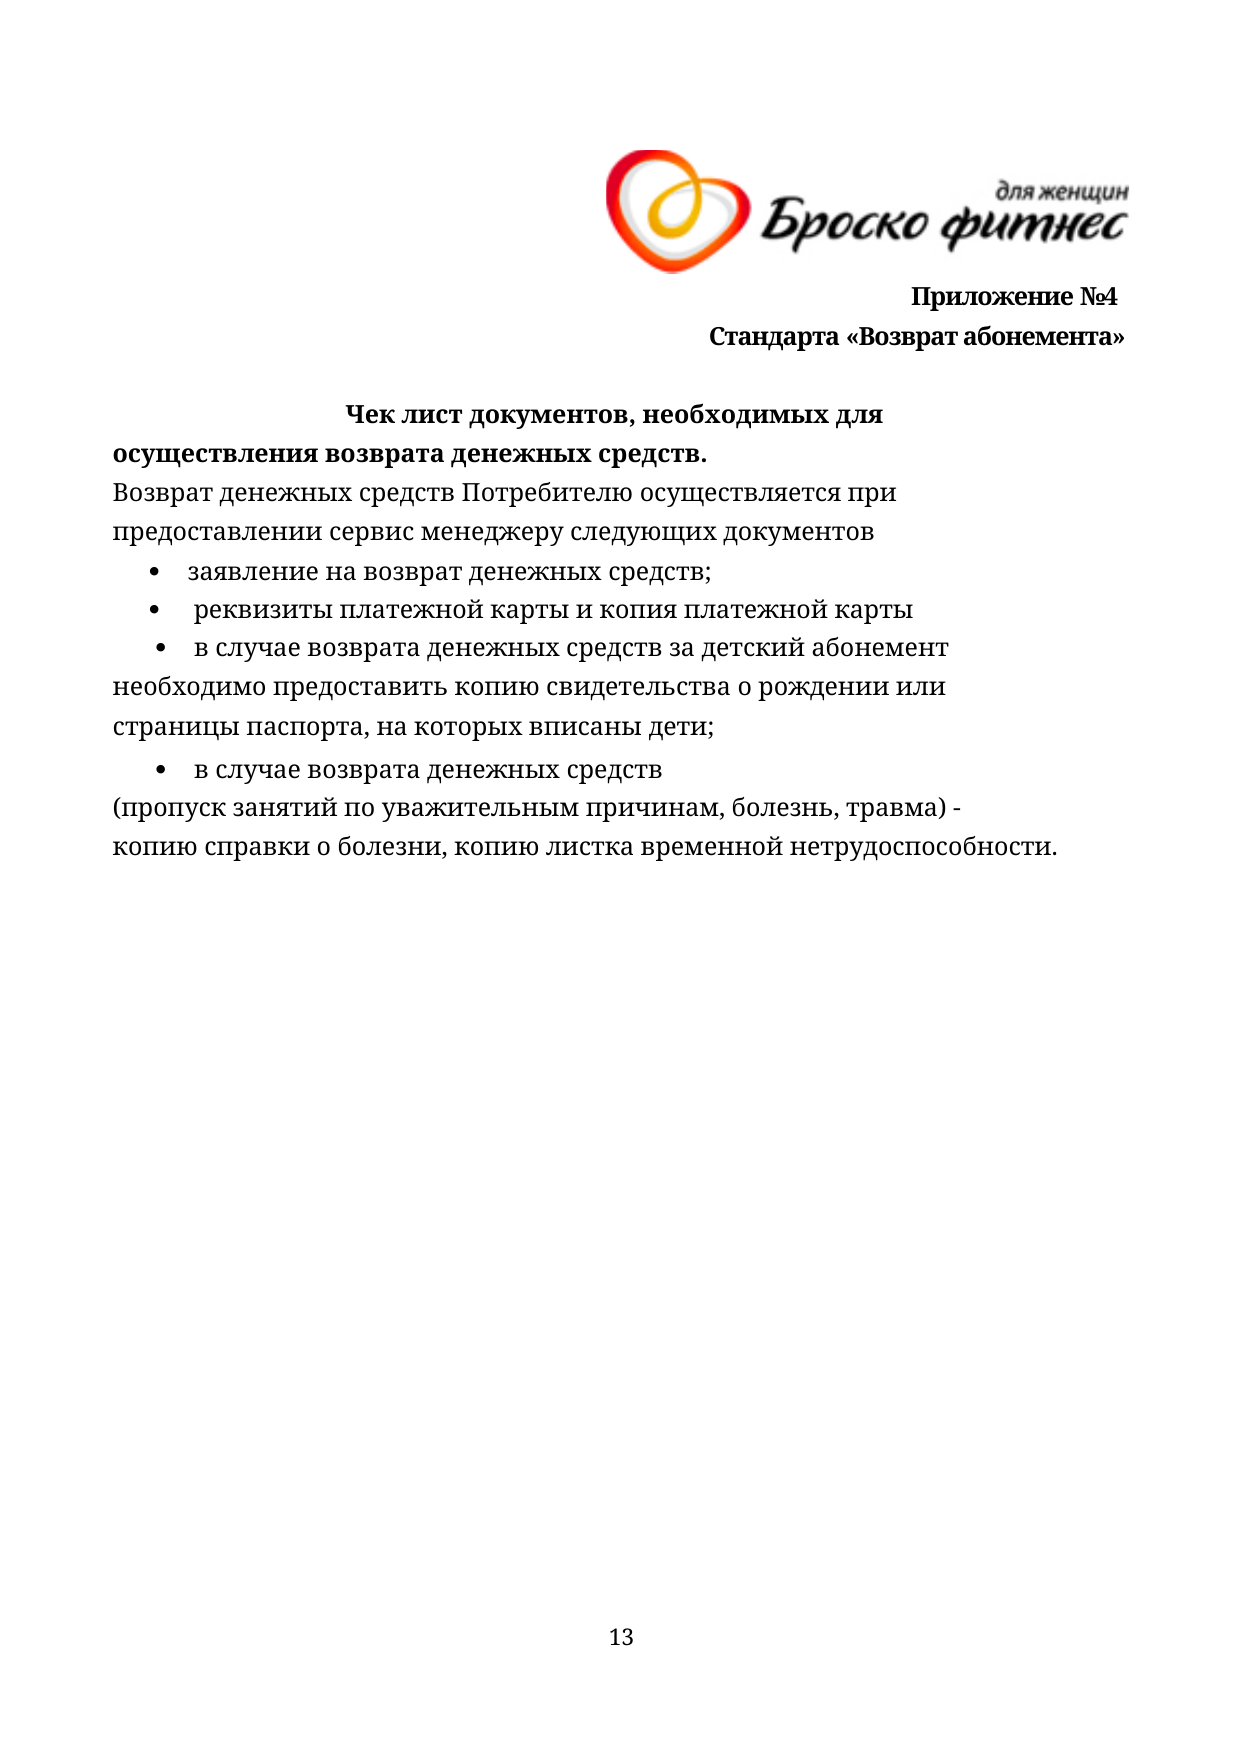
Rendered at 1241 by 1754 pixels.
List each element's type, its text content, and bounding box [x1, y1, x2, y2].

list в случае возврата денежных средств за детский абонемент необходимо предоставить копию свидетельства о рождении или страницы паспорта, на которых вписаны дети; [112, 630, 1026, 742]
text (пропуск занятий по уважительным причинам, болезнь, травма) - [112, 790, 1194, 824]
list в случае возврата денежных средств [156, 752, 1194, 786]
text Возврат денежных средств Потребителю осуществляется при предоставлении сервис менеджеру следующих документов [112, 475, 947, 548]
list заявление на возврат денежных средств; [150, 553, 1194, 587]
list реквизиты платежной карты и копия платежной карты [112, 591, 1068, 625]
subtitle Приложение №4 Стандарта «Возврат абонемента» [708, 279, 1132, 352]
text Чек лист документов, необходимых для осуществления возврата денежных средств. [112, 396, 898, 469]
text копию справки о болезни, копию листка временной нетрудоспособности. [112, 828, 1194, 862]
picture [606, 150, 1130, 274]
